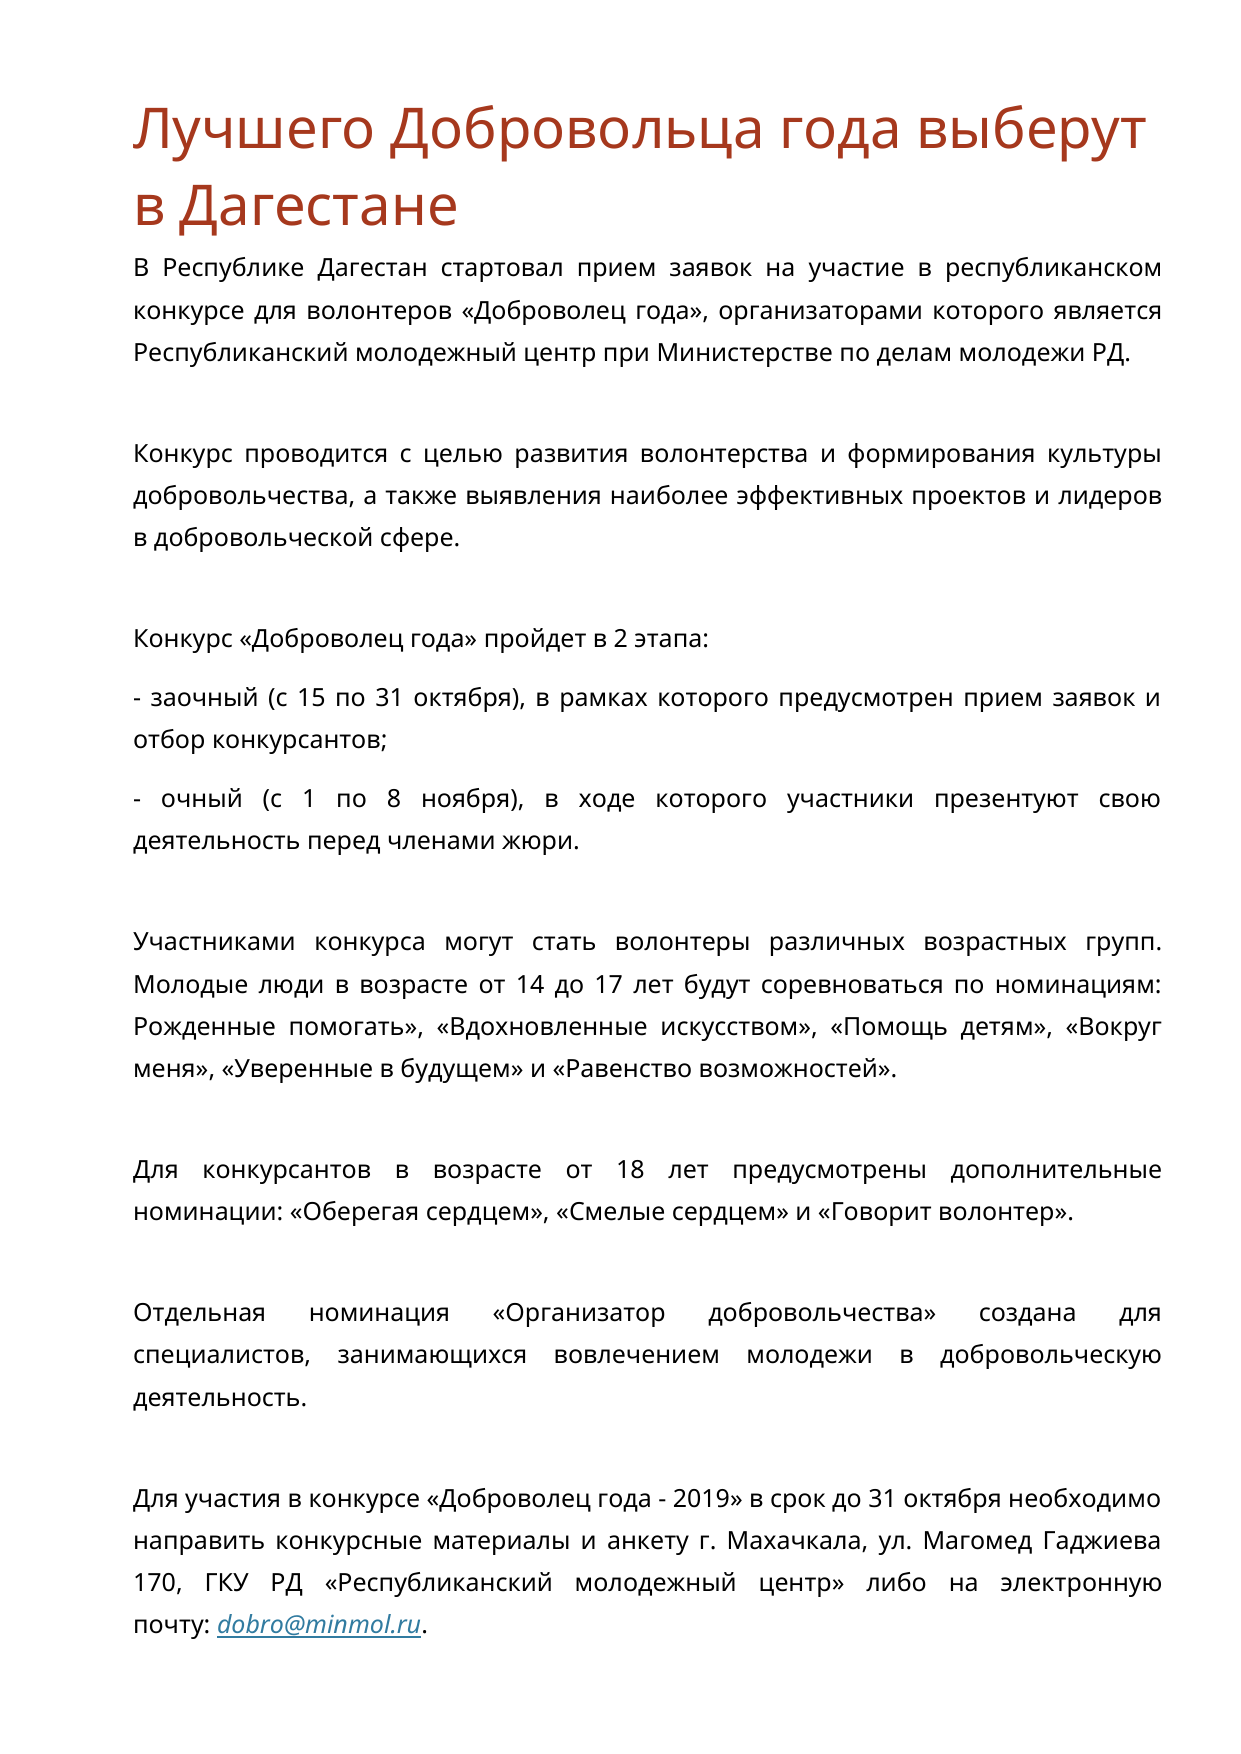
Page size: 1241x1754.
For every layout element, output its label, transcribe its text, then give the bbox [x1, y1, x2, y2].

text Конкурс проводится с целью развития волонтерства и формирования культуры добровольчества, а также выявления наиболее эффективных проектов и лидеров в добровольческой сфере. [133, 385, 1163, 554]
text Для конкурсантов в возрасте от 18 лет предусмотрены дополнительные номинации: «Оберегая сердцем», «Смелые сердцем» и «Говорит волонтер». [133, 1101, 1163, 1228]
text Лучшего Добровольца года выберут в Дагестане [133, 89, 1163, 242]
text - очный (с 1 по 8 ноября), в ходе которого участники презентуют свою деятельность перед членами жюри. [133, 773, 1163, 857]
text Участниками конкурса могут стать волонтеры различных возрастных групп. Молодые люди в возрасте от 14 до 17 лет будут соревноваться по номинациям: Рожденные помогать», «Вдохновленные искусством», «Помощь детям», «Вокруг меня», «Уверенные в будущем» и «Равенство возможностей». [133, 874, 1163, 1085]
text В Республике Дагестан стартовал прием заявок на участие в республиканском конкурсе для волонтеров «Доброволец года», организаторами которого является Республиканский молодежный центр при Министерстве по делам молодежи РД. [133, 242, 1163, 368]
text Отдельная номинация «Организатор добровольчества» создана для специалистов, занимающихся вовлечением молодежи в добровольческую деятельность. [133, 1244, 1163, 1413]
text Для участия в конкурсе «Доброволец года - 2019» в срок до 31 октября необходимо направить конкурсные материалы и анкету г. Махачкала, ул. Магомед Гаджиева 170, ГКУ РД «Республиканский молодежный центр» либо на электронную почту: dobro@minmol.ru. [133, 1430, 1163, 1641]
text Конкурс «Доброволец года» пройдет в 2 этапа: [133, 571, 1163, 655]
text - заочный (с 15 по 31 октября), в рамках которого предусмотрен прием заявок и отбор конкурсантов; [133, 672, 1163, 756]
